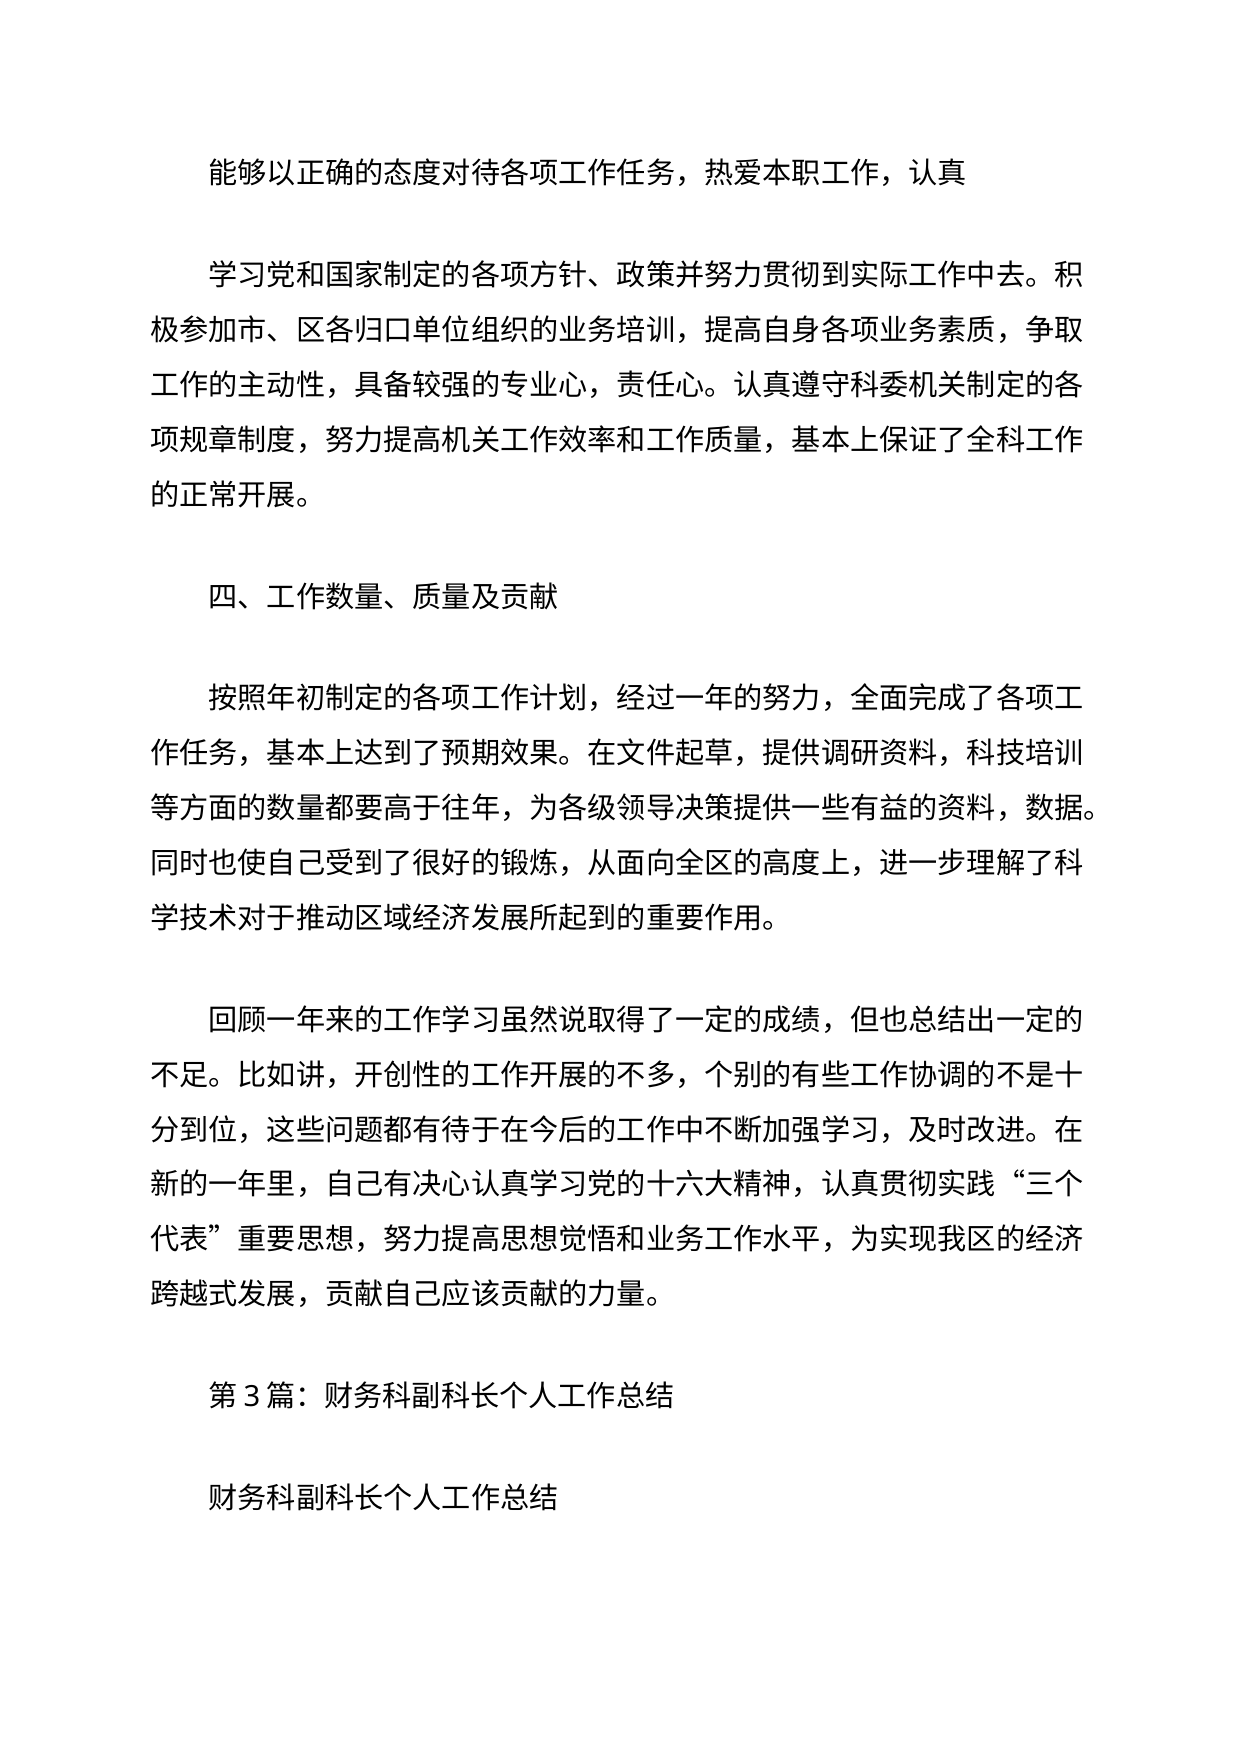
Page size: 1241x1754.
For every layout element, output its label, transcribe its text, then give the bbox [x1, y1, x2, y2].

text 四、工作数量、质量及贡献 [150, 573, 1090, 615]
text 第3篇：财务科副科长个人工作总结 [150, 1372, 1090, 1415]
text 能够以正确的态度对待各项工作任务，热爱本职工作，认真 [150, 150, 1090, 192]
text 财务科副科长个人工作总结 [150, 1474, 1090, 1517]
text 回顾一年来的工作学习虽然说取得了一定的成绩，但也总结出一定的不足。比如讲，开创性的工作开展的不多，个别的有些工作协调的不是十分到位，这些问题都有待于在今后的工作中不断加强学习，及时改进。在新的一年里，自己有决心认真学习党的十六大精神，认真贯彻实践“三个代表”重要思想，努力提高思想觉悟和业务工作水平，为实现我区的经济跨越式发展，贡献自己应该贡献的力量。 [150, 996, 1090, 1313]
text 按照年初制定的各项工作计划，经过一年的努力，全面完成了各项工作任务，基本上达到了预期效果。在文件起草，提供调研资料，科技培训等方面的数量都要高于往年，为各级领导决策提供一些有益的资料，数据。同时也使自己受到了很好的锻炼，从面向全区的高度上，进一步理解了科学技术对于推动区域经济发展所起到的重要作用。 [150, 675, 1090, 937]
text 学习党和国家制定的各项方针、政策并努力贯彻到实际工作中去。积极参加市、区各归口单位组织的业务培训，提高自身各项业务素质，争取工作的主动性，具备较强的专业心，责任心。认真遵守科委机关制定的各项规章制度，努力提高机关工作效率和工作质量，基本上保证了全科工作的正常开展。 [150, 252, 1090, 514]
